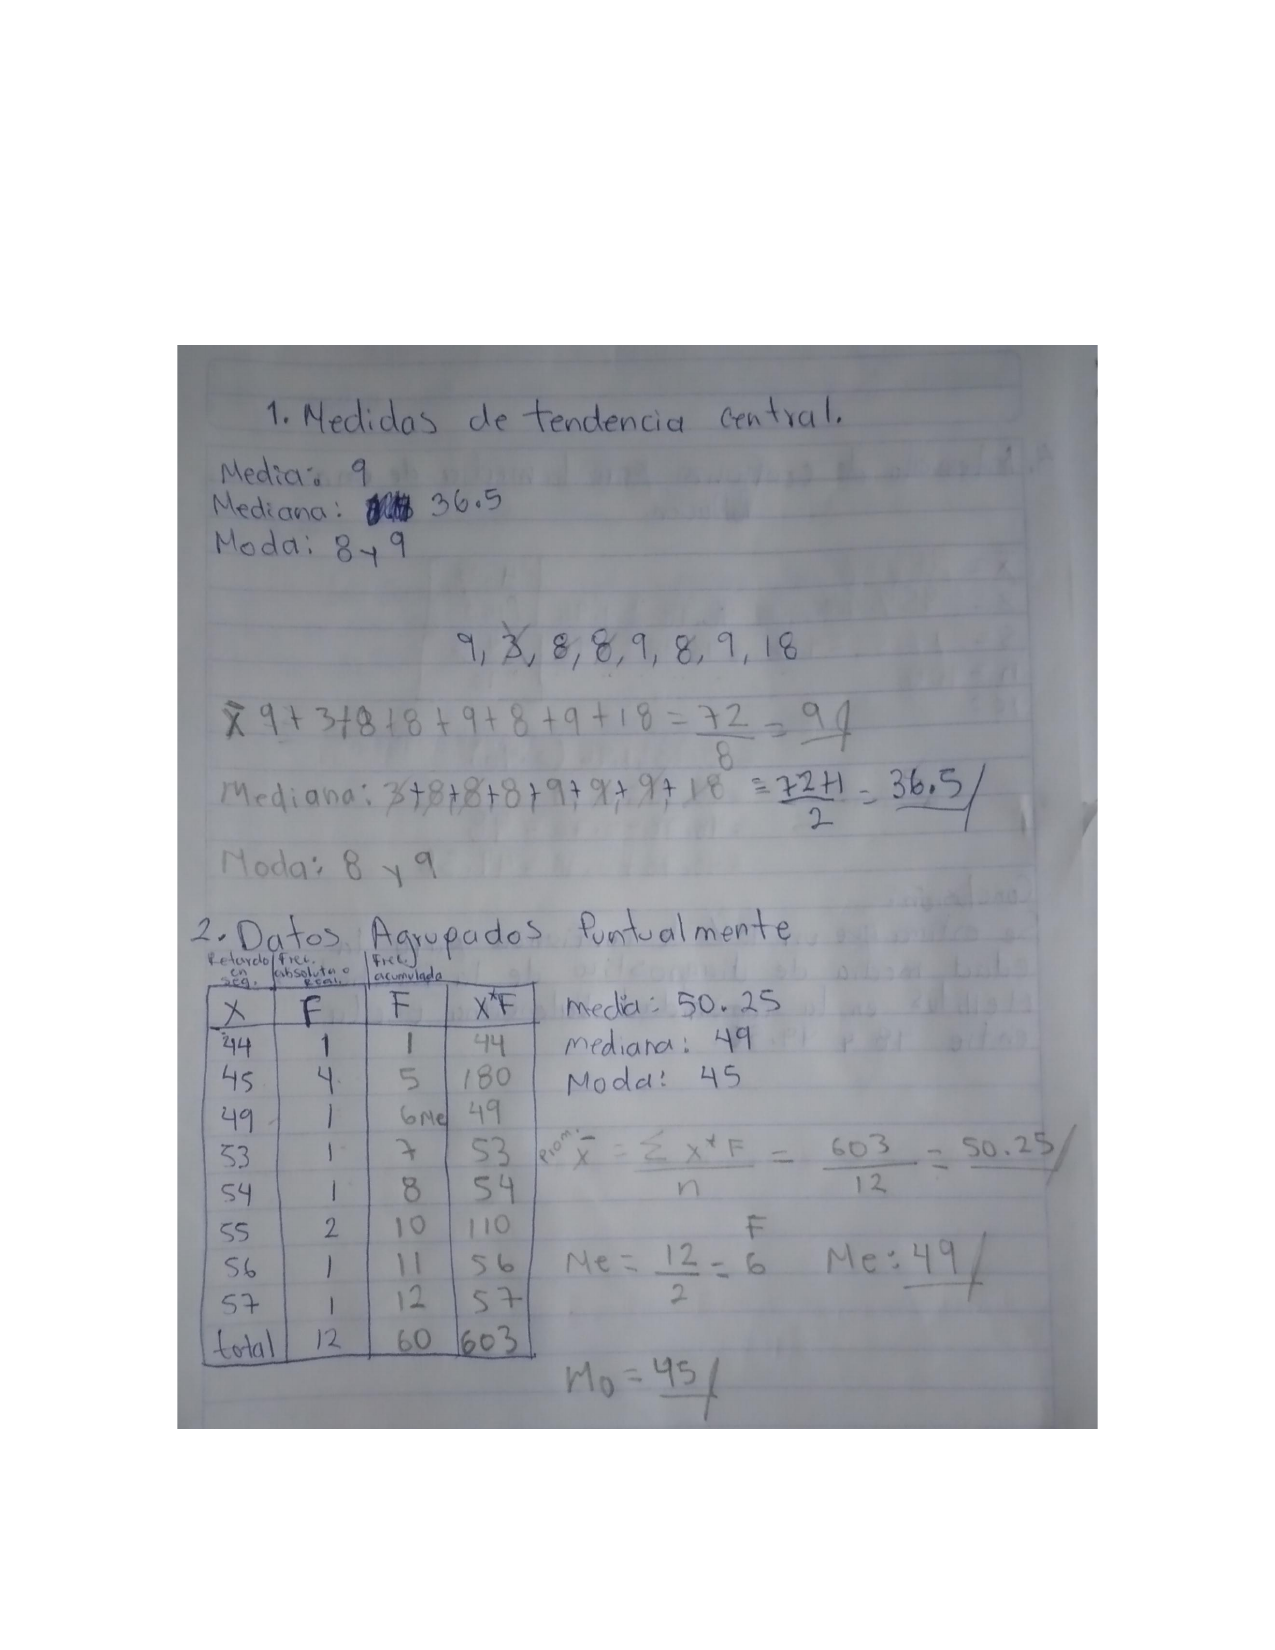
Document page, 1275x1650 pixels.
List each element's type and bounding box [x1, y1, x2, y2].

picture [177, 345, 1098, 1429]
